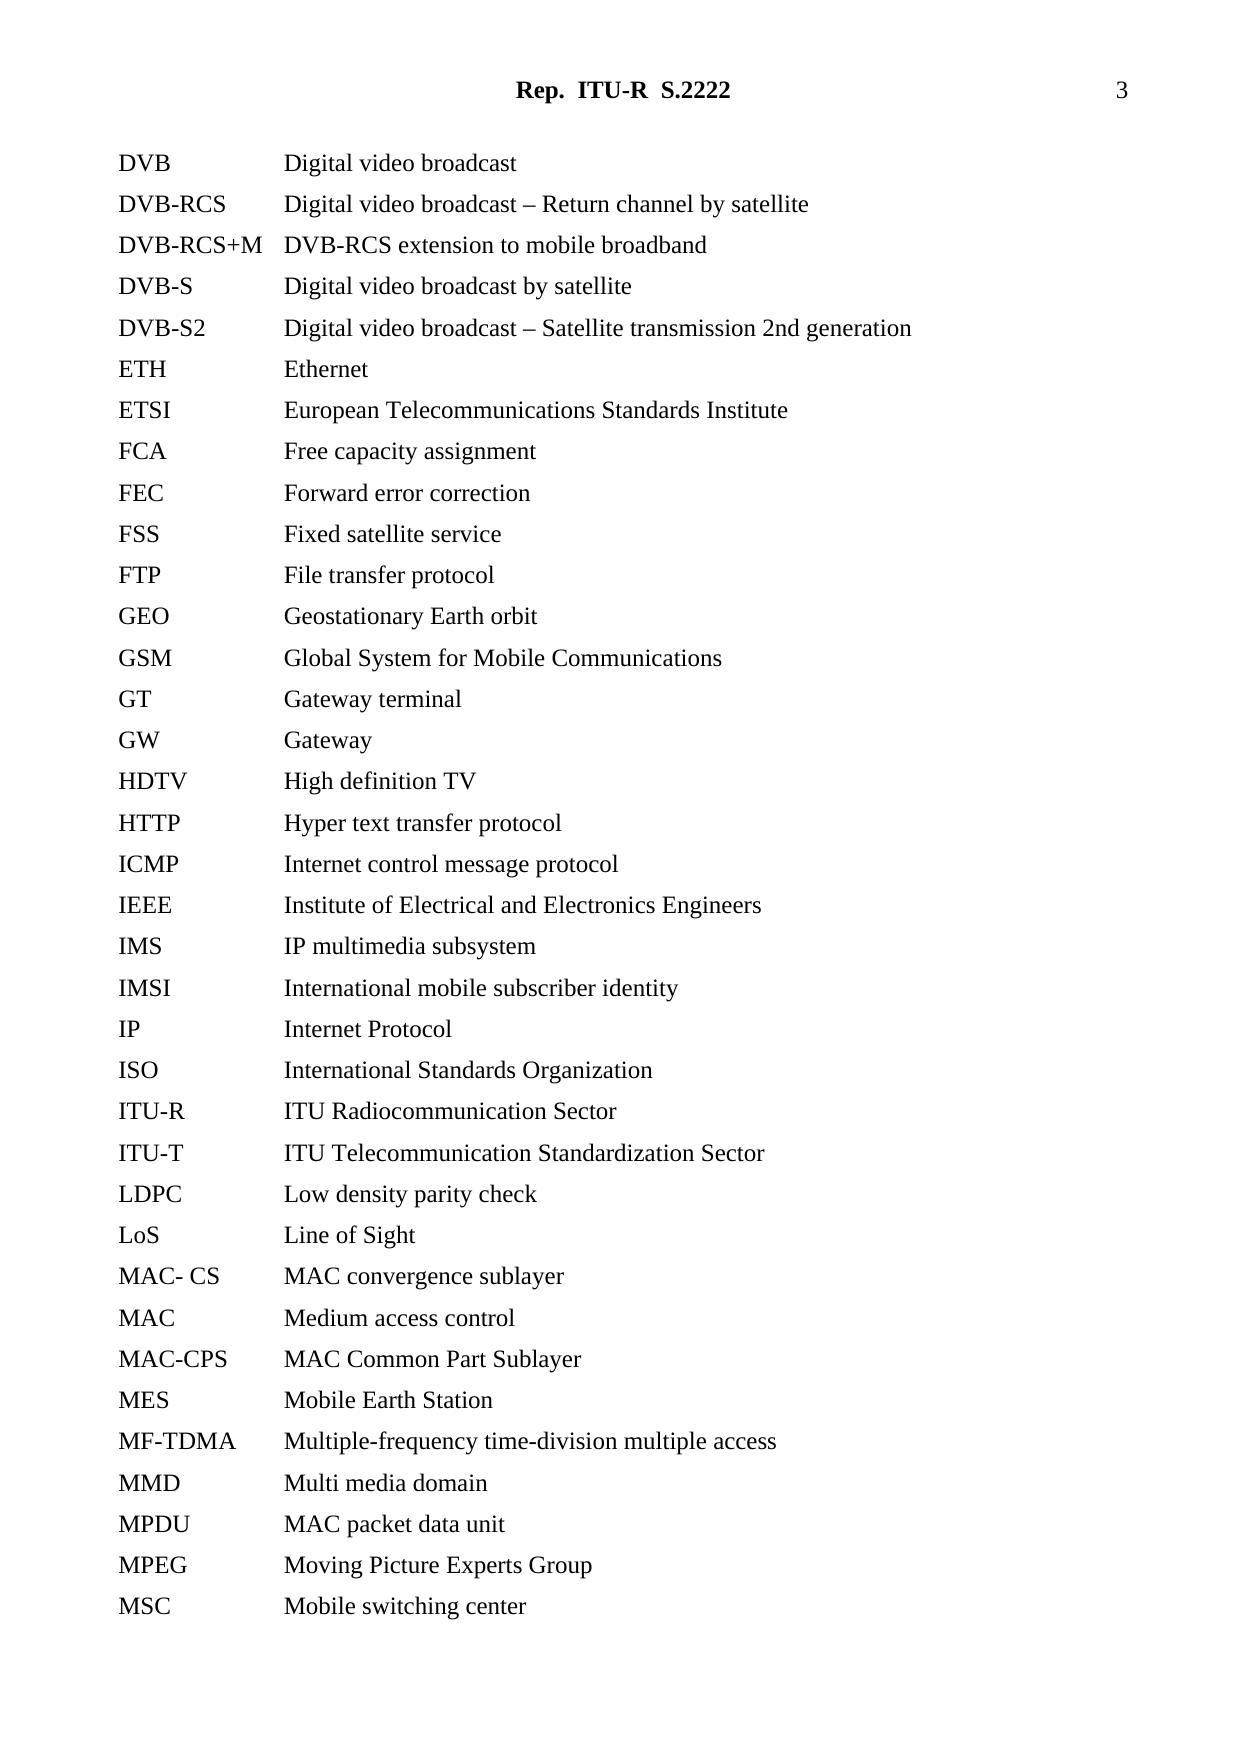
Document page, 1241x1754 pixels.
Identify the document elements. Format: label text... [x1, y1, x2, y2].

text IP Internet Protocol [118, 1014, 1122, 1043]
text GT Gateway terminal [118, 684, 1122, 713]
text MMD Multi media domain [118, 1468, 1122, 1496]
text LoS Line of Sight [118, 1220, 1122, 1249]
text MAC Medium access control [118, 1303, 1122, 1331]
text FTP File transfer protocol [118, 560, 1122, 589]
text ICMP Internet control message protocol [118, 849, 1122, 878]
text GW Gateway [118, 725, 1122, 754]
text ETSI European Telecommunications Standards Institute [118, 395, 1122, 424]
text ITU-T ITU Telecommunication Standardization Sector [118, 1138, 1122, 1166]
text HDTV High definition TV [118, 766, 1122, 795]
text IMSI International mobile subscriber identity [118, 973, 1122, 1001]
text MAC-CPS MAC Common Part Sublayer [118, 1344, 1122, 1373]
text MSC Mobile switching center [118, 1591, 1122, 1620]
text DVB Digital video broadcast [118, 148, 1122, 176]
text IEEE Institute of Electrical and Electronics Engineers [118, 890, 1122, 919]
text IMS IP multimedia subsystem [118, 931, 1122, 960]
text LDPC Low density parity check [118, 1179, 1122, 1208]
text FEC Forward error correction [118, 478, 1122, 506]
text HTTP Hyper text transfer protocol [118, 808, 1122, 836]
text FSS Fixed satellite service [118, 519, 1122, 548]
text MPEG Moving Picture Experts Group [118, 1550, 1122, 1579]
text ISO International Standards Organization [118, 1055, 1122, 1084]
text FCA Free capacity assignment [118, 436, 1122, 465]
text ITU-R ITU Radiocommunication Sector [118, 1096, 1122, 1125]
text GEO Geostationary Earth orbit [118, 601, 1122, 630]
text DVB-S Digital video broadcast by satellite [118, 271, 1122, 300]
text DVB-RCS+M DVB-RCS extension to mobile broadband [118, 230, 1122, 259]
text GSM Global System for Mobile Communications [118, 643, 1122, 671]
text ETH Ethernet [118, 354, 1122, 383]
text DVB-S2 Digital video broadcast – Satellite transmission 2nd generation [118, 313, 1122, 341]
text MES Mobile Earth Station [118, 1385, 1122, 1414]
text MPDU MAC packet data unit [118, 1509, 1122, 1538]
text MAC- CS MAC convergence sublayer [118, 1261, 1122, 1290]
text MF-TDMA Multiple-frequency time-division multiple access [118, 1426, 1122, 1455]
text DVB-RCS Digital video broadcast – Return channel by satellite [118, 189, 1122, 218]
